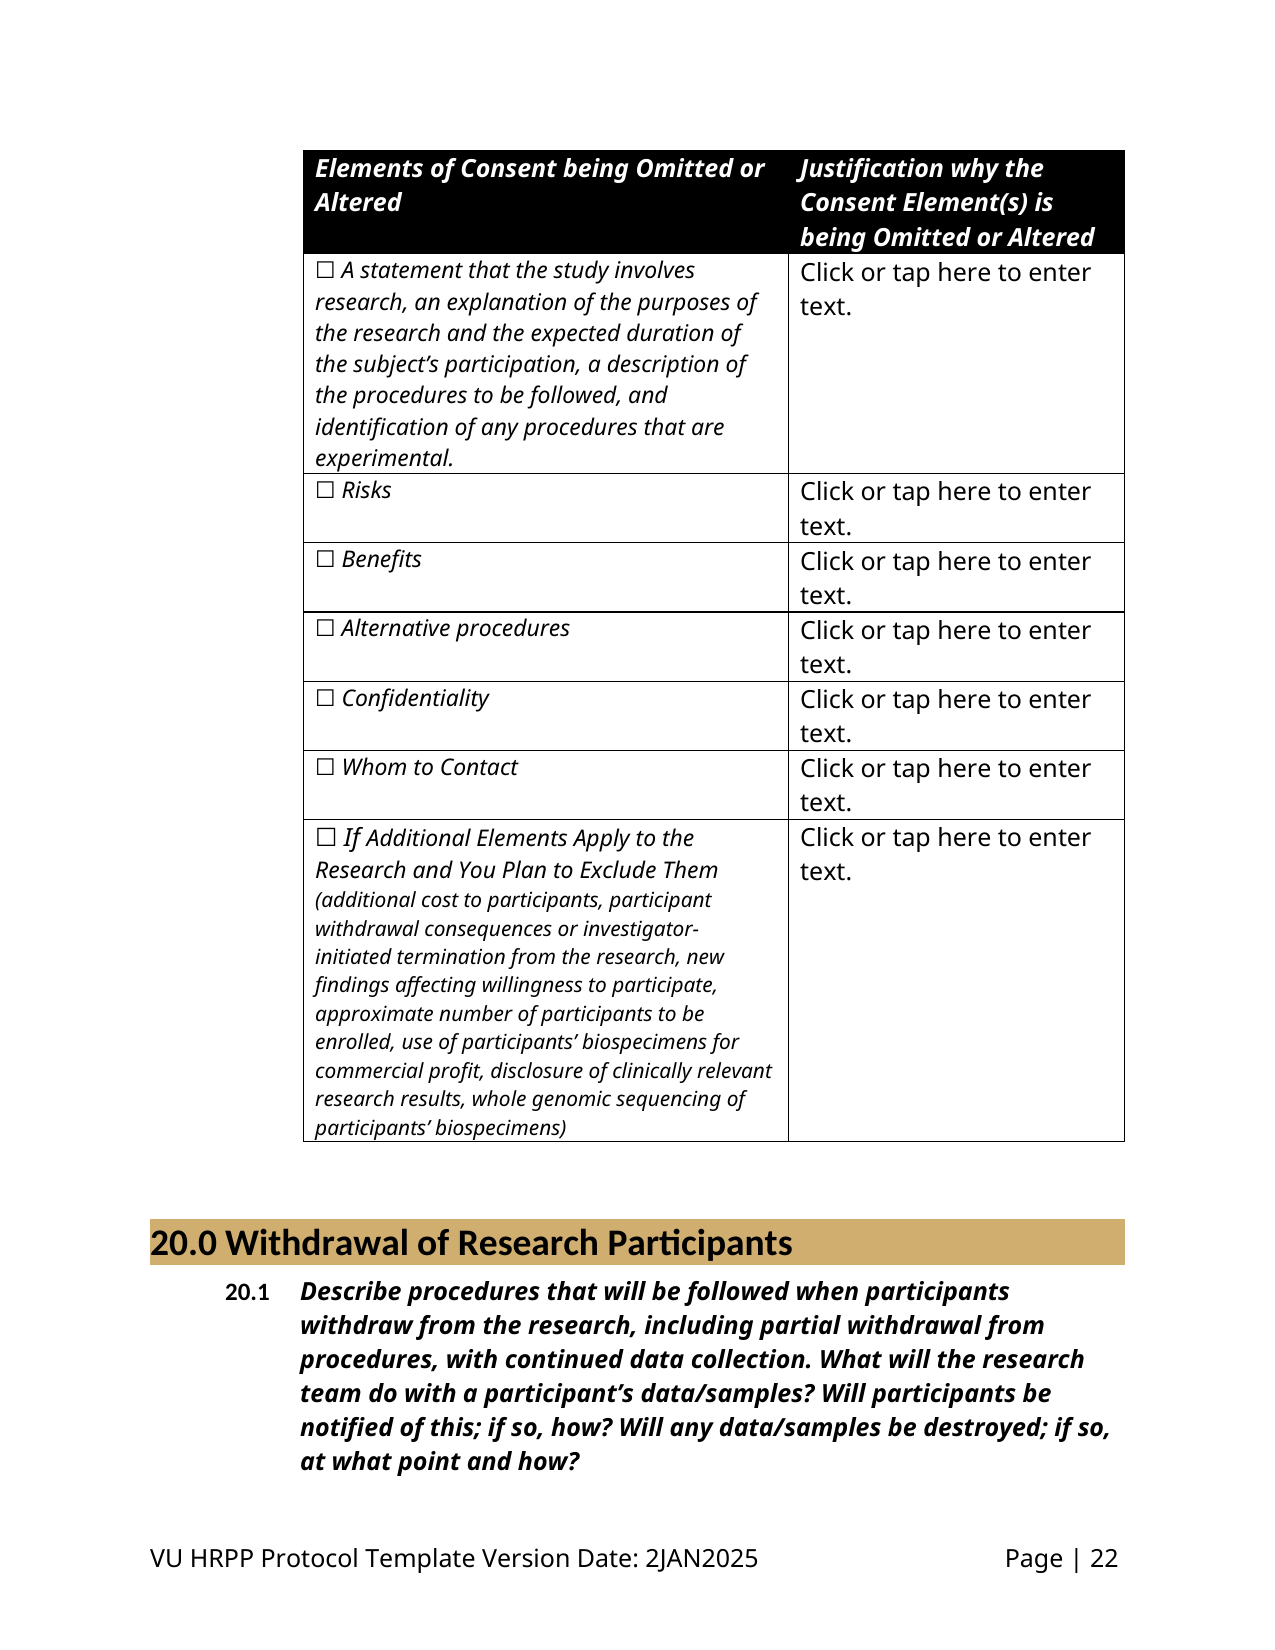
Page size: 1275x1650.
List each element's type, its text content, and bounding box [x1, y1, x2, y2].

table_header Elements of Consent being Omitted or Altered [304, 151, 788, 253]
subtitle Withdrawal of Research Participants [150, 1219, 1125, 1265]
table_cell Benefits [304, 543, 788, 611]
table_cell Whom to Contact [304, 751, 788, 819]
table_cell Alternative procedures [304, 613, 788, 681]
table_cell Risks [304, 474, 788, 542]
table_cell Confidentiality [304, 682, 788, 750]
table_cell If Additional Elements Apply to the Research and You Plan to Exclude Them (additional cost to participants, participant withdrawal consequences or investigator-initiated termination from the research, new findings affecting willingness to participate, approximate number of participants to be enrolled, use of participants’ biospecimens for commercial profit, disclosure of clinically relevant research results, whole genomic sequencing of participants’ biospecimens) [304, 820, 788, 1141]
table_cell A statement that the study involves research, an explanation of the purposes of the research and the expected duration of the subject’s participation, a description of the procedures to be followed, and identification of any procedures that are experimental. [304, 254, 788, 473]
table_header Justification why the Consent Element(s) is being Omitted or Altered [789, 151, 1124, 253]
list Describe procedures that will be followed when participants withdraw from the research, including partial withdrawal from procedures, with continued data collection. What will the research team do with a participant’s data/samples? Will participants be notified of this; if so, how? Will any data/samples be destroyed; if so, at what point and how? [225, 1273, 1125, 1478]
